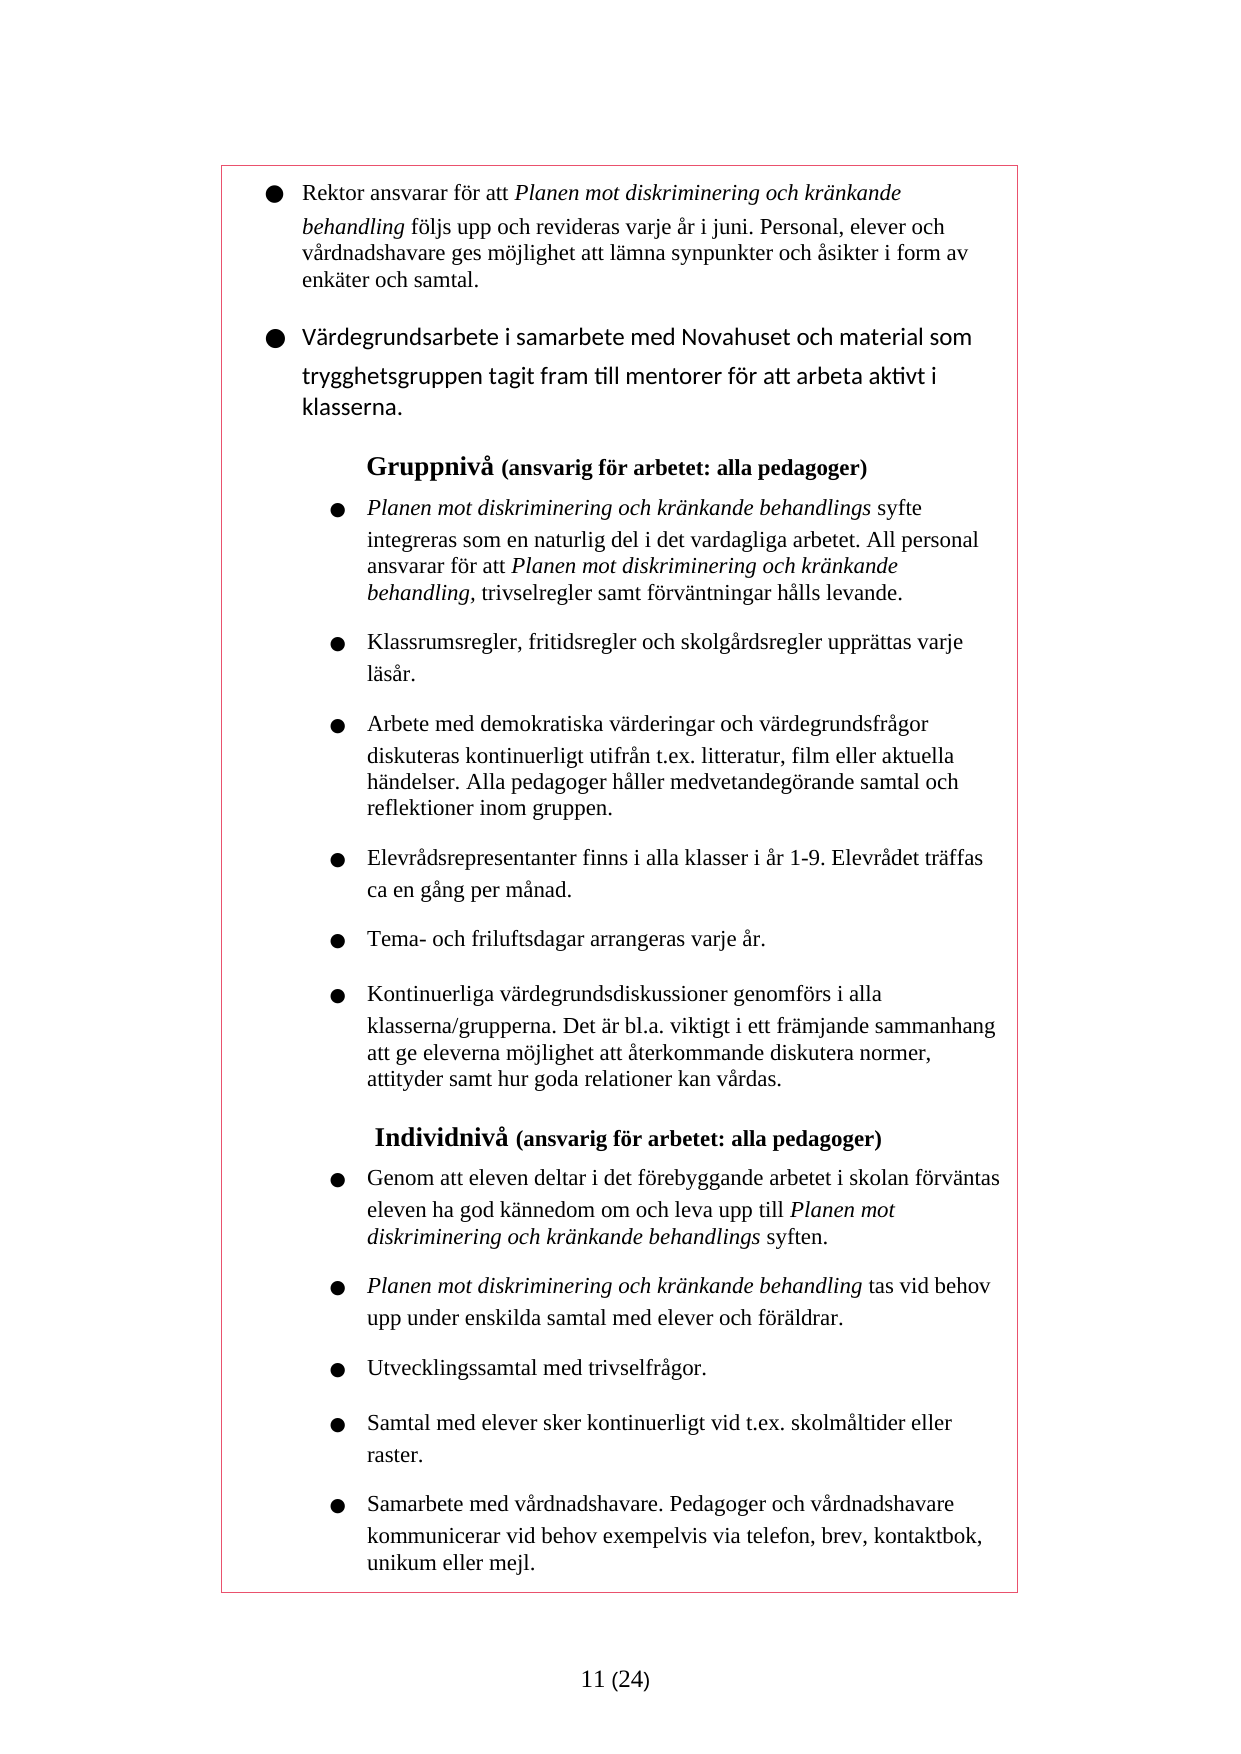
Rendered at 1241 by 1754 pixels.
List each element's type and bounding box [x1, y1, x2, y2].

table_cell [222, 166, 1017, 1592]
